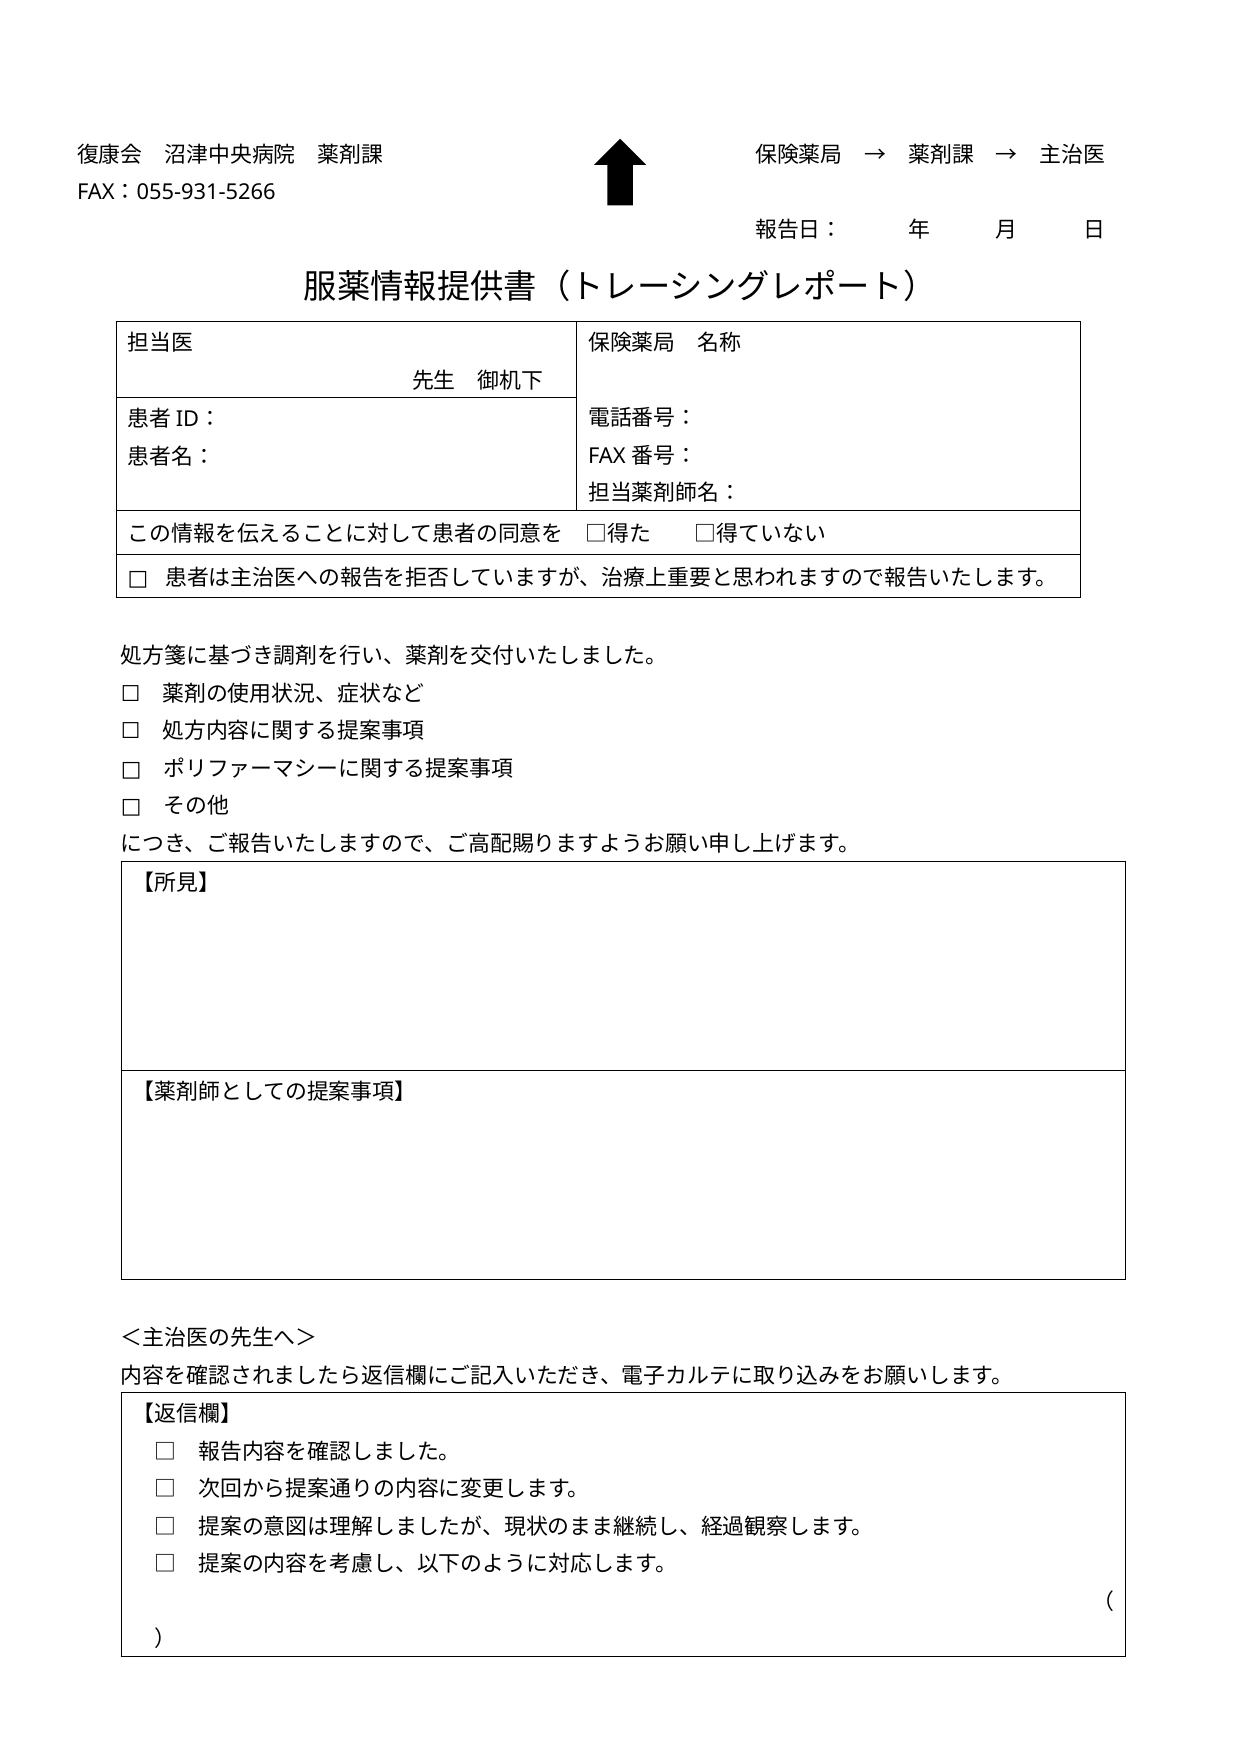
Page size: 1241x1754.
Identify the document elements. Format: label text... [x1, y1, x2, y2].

text につき、ご報告いたしますので、ご高配賜りますようお願い申し上げます。 [77, 823, 1163, 861]
text 処方内容に関する提案事項 [77, 711, 1163, 748]
text □ ポリファーマシーに関する提案事項 [77, 748, 1163, 786]
text 服薬情報提供書（トレーシングレポート） [77, 246, 1163, 321]
text 復康会 沼津中央病院 薬剤課 保険薬局 → 薬剤課 → 主治医 [77, 134, 1163, 171]
table_header 担当医 先生 御机下 [117, 322, 576, 397]
text 処方箋に基づき調剤を行い、薬剤を交付いたしました。 [77, 636, 1163, 673]
text ＜主治医の先生へ＞ [77, 1317, 1163, 1355]
table_cell 患者ID： 患者名： [117, 398, 576, 510]
table_header 保険薬局 名称 電話番号： FAX 番号： 担当薬剤師名： [577, 322, 1080, 510]
text □ その他 [77, 786, 1163, 823]
text 薬剤の使用状況、症状など [77, 673, 1163, 711]
table_cell 患者は主治医への報告を拒否していますが、治療上重要と思われますので報告いたします。 [117, 555, 1080, 597]
text 報告日： 年 月 日 [77, 209, 1163, 246]
table_header 【所見】 [122, 862, 1125, 1070]
table_cell この情報を伝えることに対して患者の同意を □得た □得ていない [117, 511, 1080, 553]
table_header 【返信欄】 □ 報告内容を確認しました。 □ 次回から提案通りの内容に変更します。 □ 提案の意図は理解しましたが、現状のまま継続し、経過観察します。 □ 提案の内容を考慮し、以下のように対応します。 （ ） [122, 1393, 1125, 1656]
text 内容を確認されましたら返信欄にご記入いただき、電子カルテに取り込みをお願いします。 [77, 1355, 1163, 1392]
table_cell 【薬剤師としての提案事項】 [122, 1071, 1125, 1279]
text FAX：055-931-5266 [77, 171, 1163, 209]
